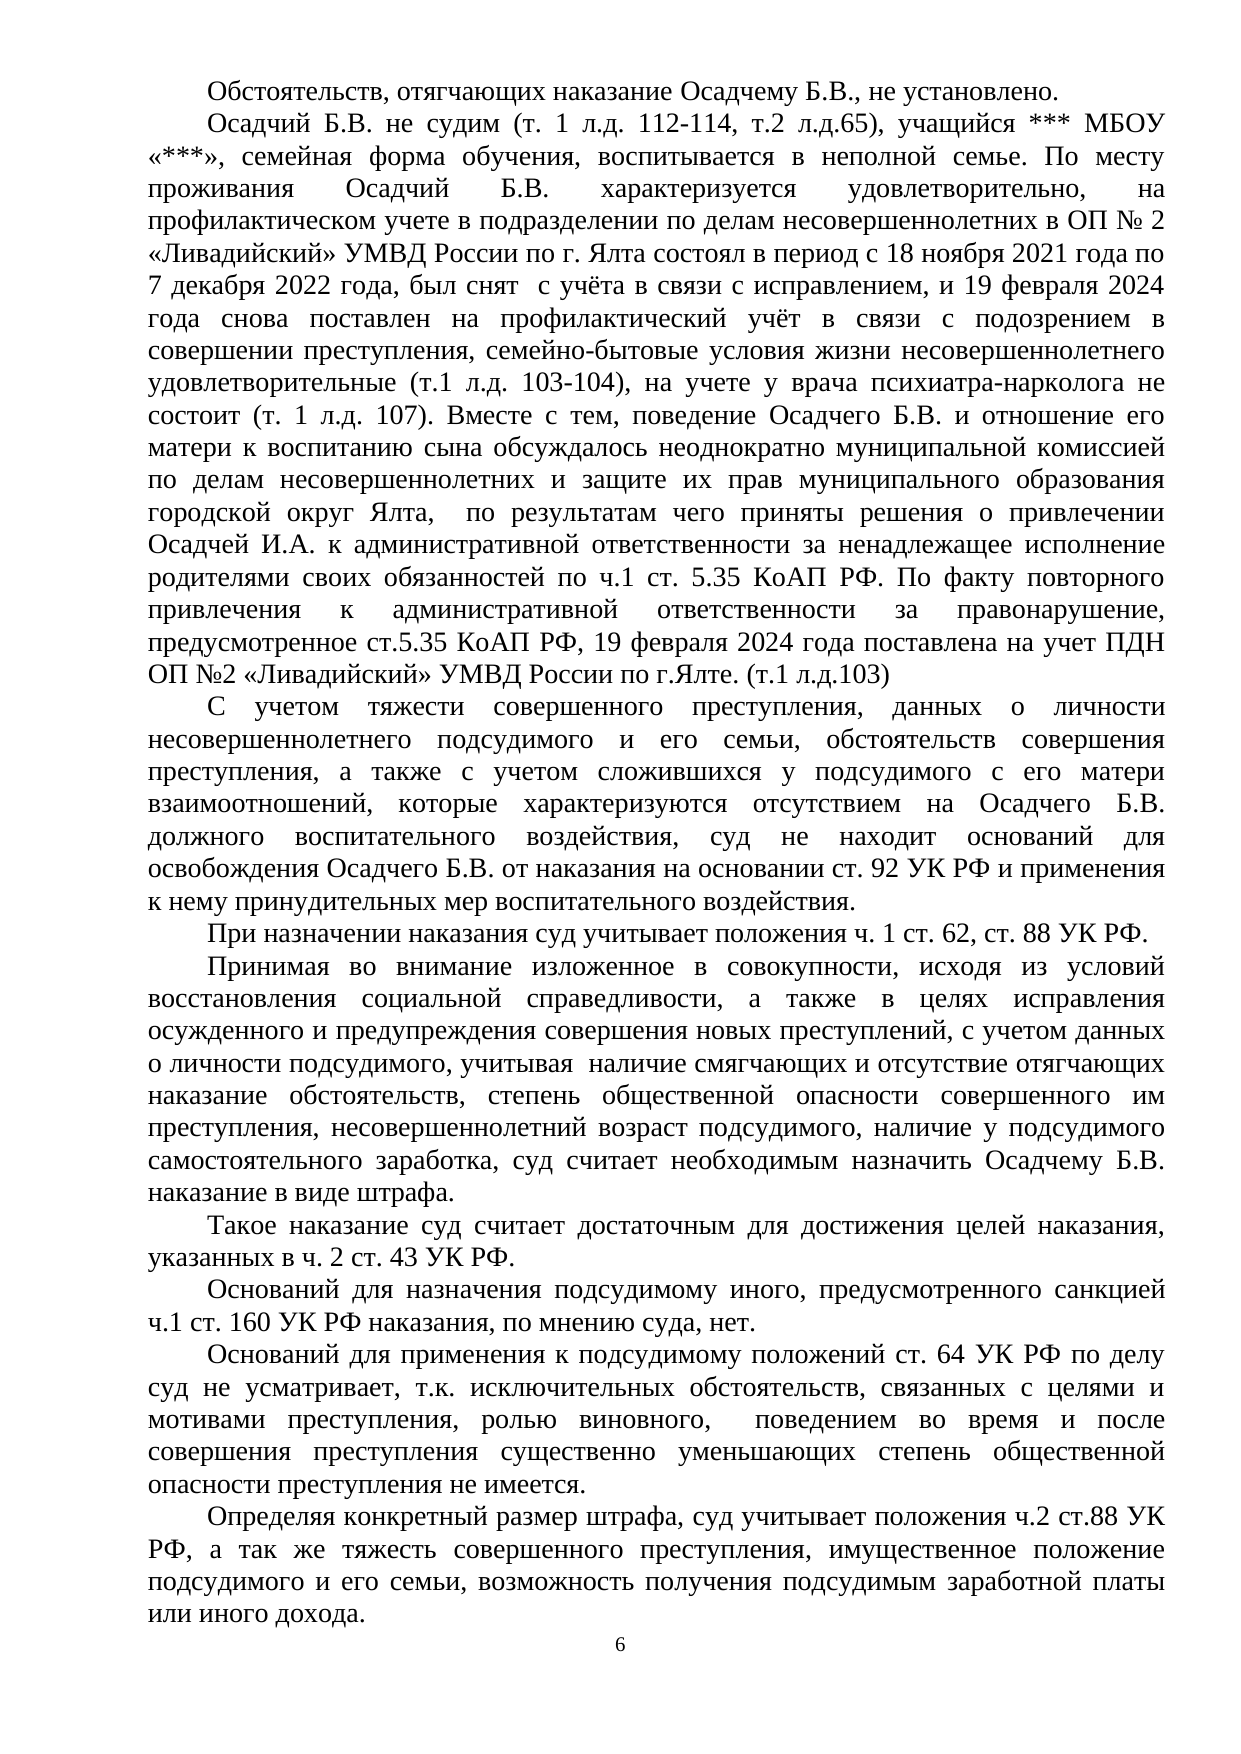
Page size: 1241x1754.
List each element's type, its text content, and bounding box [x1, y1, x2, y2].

text Оснований для назначения подсудимому иного, предусмотренного санкцией ч.1 ст. 160 УК РФ наказания, по мнению суда, нет. [148, 1272, 1167, 1337]
text Осадчий Б.В. не судим (т. 1 л.д. 112-114, т.2 л.д.65), учащийся *** МБОУ «***», семейная форма обучения, воспитывается в неполной семье. По месту проживания Осадчий Б.В. характеризуется удовлетворительно, на профилактическом учете в подразделении по делам несовершеннолетних в ОП № 2 «Ливадийский» УМВД России по г. Ялта состоял в период с 18 ноября 2021 года по 7 декабря 2022 года, был снят с учёта в связи с исправлением, и 19 февраля 2024 года снова поставлен на профилактический учёт в связи с подозрением в совершении преступления, семейно-бытовые условия жизни несовершеннолетнего удовлетворительные (т.1 л.д. 103-104), на учете у врача психиатра-нарколога не состоит (т. 1 л.д. 107). Вместе с тем, поведение Осадчего Б.В. и отношение его матери к воспитанию сына обсуждалось неоднократно муниципальной комиссией по делам несовершеннолетних и защите их прав муниципального образования городской округ Ялта, по результатам чего приняты решения о привлечении Осадчей И.А. к административной ответственности за ненадлежащее исполнение родителями своих обязанностей по ч.1 ст. 5.35 КоАП РФ. По факту повторного привлечения к административной ответственности за правонарушение, предусмотренное ст.5.35 КоАП РФ, 19 февраля 2024 года поставлена на учет ПДН ОП №2 «Ливадийский» УМВД России по г.Ялте. (т.1 л.д.103) [148, 106, 1167, 689]
text Принимая во внимание изложенное в совокупности, исходя из условий восстановления социальной справедливости, а также в целях исправления осужденного и предупреждения совершения новых преступлений, с учетом данных о личности подсудимого, учитывая наличие смягчающих и отсутствие отягчающих наказание обстоятельств, степень общественной опасности совершенного им преступления, несовершеннолетний возраст подсудимого, наличие у подсудимого самостоятельного заработка, суд считает необходимым назначить Осадчему Б.В. наказание в виде штрафа. [148, 948, 1167, 1208]
text Такое наказание суд считает достаточным для достижения целей наказания, указанных в ч. 2 ст. 43 УК РФ. [148, 1208, 1167, 1272]
text Оснований для применения к подсудимому положений ст. 64 УК РФ по делу суд не усматривает, т.к. исключительных обстоятельств, связанных с целями и мотивами преступления, ролью виновного, поведением во время и после совершения преступления существенно уменьшающих степень общественной опасности преступления не имеется. [148, 1337, 1167, 1499]
text При назначении наказания суд учитывает положения ч. 1 ст. 62, ст. 88 УК РФ. [148, 916, 1167, 948]
text С учетом тяжести совершенного преступления, данных о личности несовершеннолетнего подсудимого и его семьи, обстоятельств совершения преступления, а также с учетом сложившихся у подсудимого с его матери взаимоотношений, которые характеризуются отсутствием на Осадчего Б.В. должного воспитательного воздействия, суд не находит оснований для освобождения Осадчего Б.В. от наказания на основании ст. 92 УК РФ и применения к нему принудительных мер воспитательного воздействия. [148, 689, 1167, 916]
text Обстоятельств, отягчающих наказание Осадчему Б.В., не установлено. [148, 74, 1167, 106]
text Определяя конкретный размер штрафа, суд учитывает положения ч.2 ст.88 УК РФ, а так же тяжесть совершенного преступления, имущественное положение подсудимого и его семьи, возможность получения подсудимым заработной платы или иного дохода. [148, 1499, 1167, 1629]
